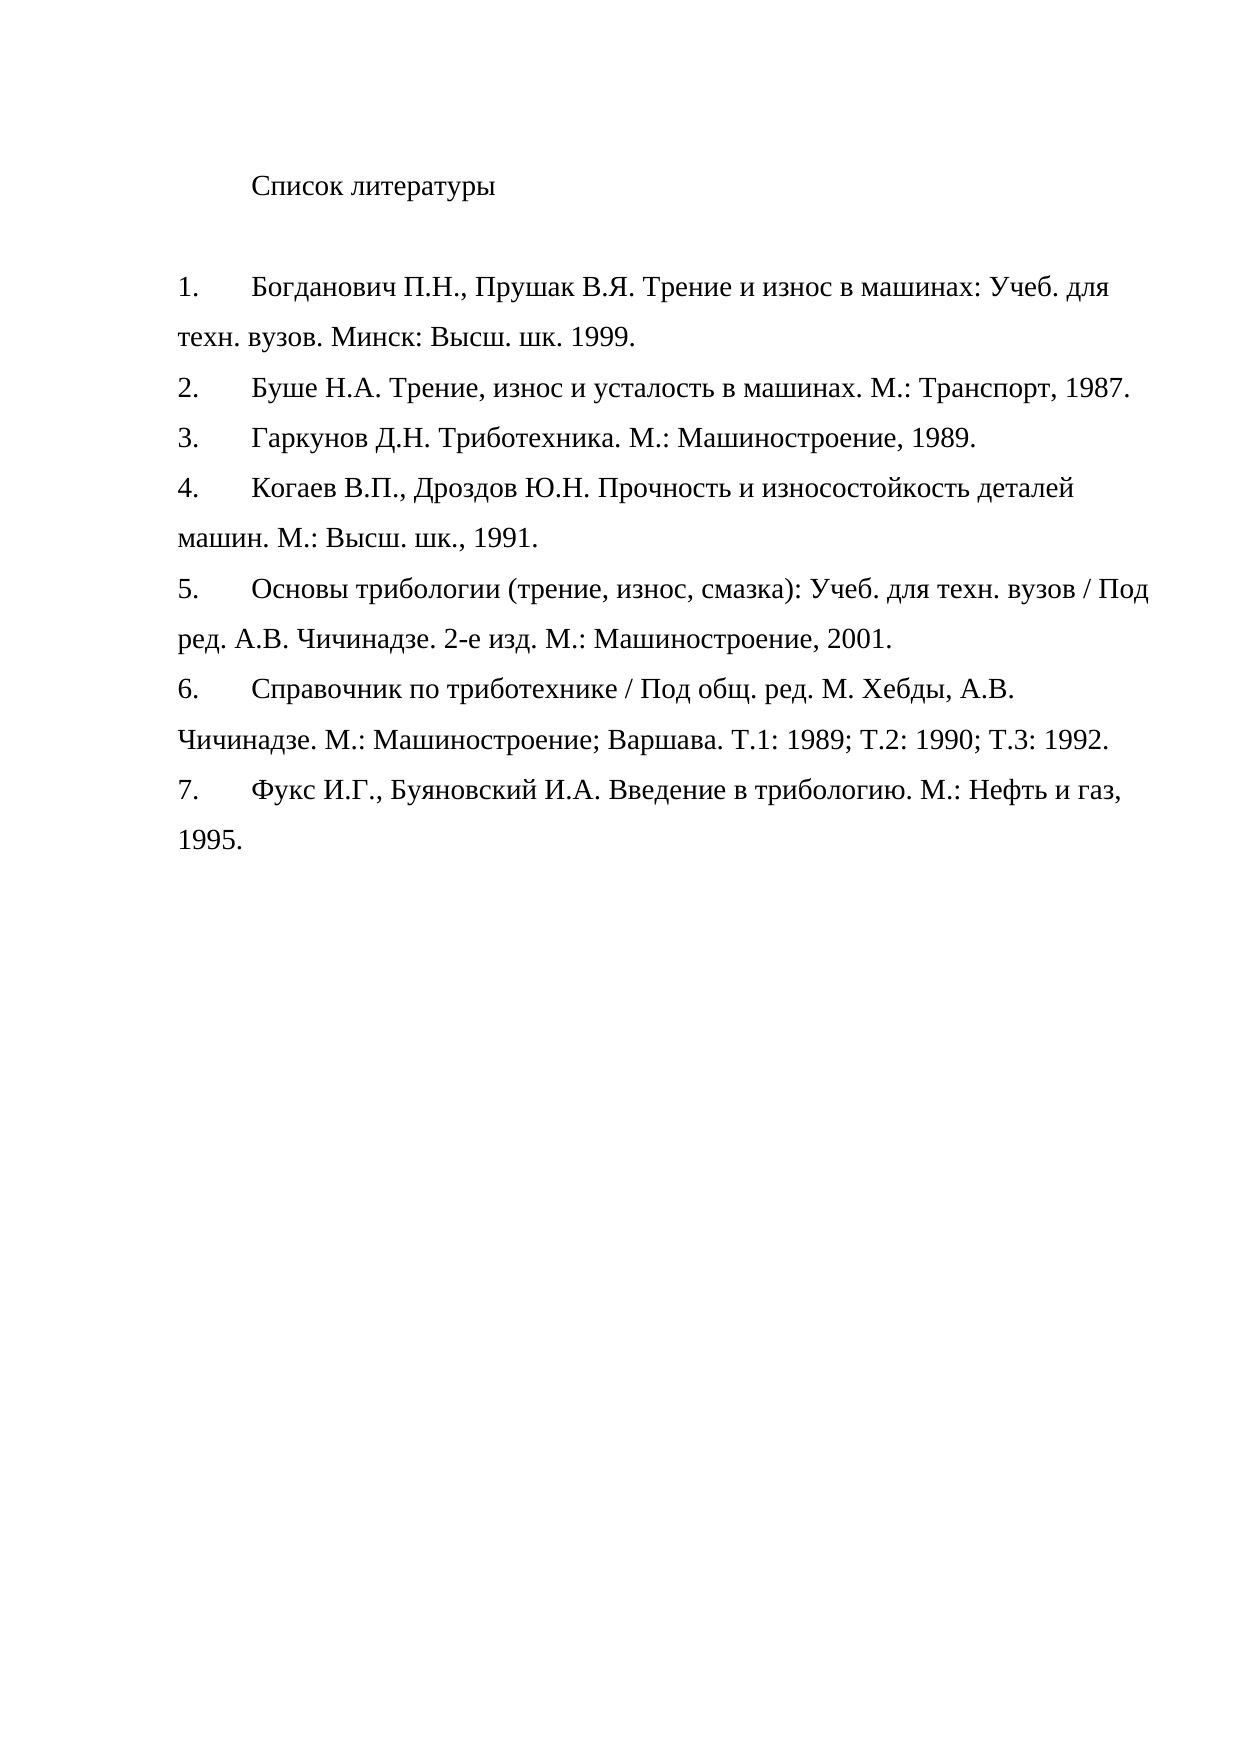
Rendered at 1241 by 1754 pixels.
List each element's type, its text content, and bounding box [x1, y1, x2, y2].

text Список литературы [177, 168, 1152, 202]
list Богданович П.Н., Прушак В.Я. Трение и износ в машинах: Учеб. для техн. вузов. Минск: Высш. шк. 1999. [177, 269, 1152, 353]
list Основы трибологии (трение, износ, смазка): Учеб. для техн. вузов / Под ред. А.В. Чичинадзе. 2-е изд. М.: Машиностроение, 2001. [177, 571, 1152, 655]
list Буше Н.А. Трение, износ и усталость в машинах. М.: Транспорт, 1987. [177, 370, 1152, 403]
list Гаркунов Д.Н. Триботехника. М.: Машиностроение, 1989. [177, 420, 1152, 453]
list Когаев В.П., Дроздов Ю.Н. Прочность и износостойкость деталей машин. М.: Высш. шк., 1991. [177, 470, 1152, 554]
list Справочник по триботехнике / Под общ. ред. М. Хебды, А.В. Чичинадзе. М.: Машиностроение; Варшава. Т.1: 1989; Т.2: 1990; Т.3: 1992. [177, 672, 1152, 755]
list Фукс И.Г., Буяновский И.А. Введение в трибологию. М.: Нефть и газ, 1995. [177, 772, 1152, 856]
